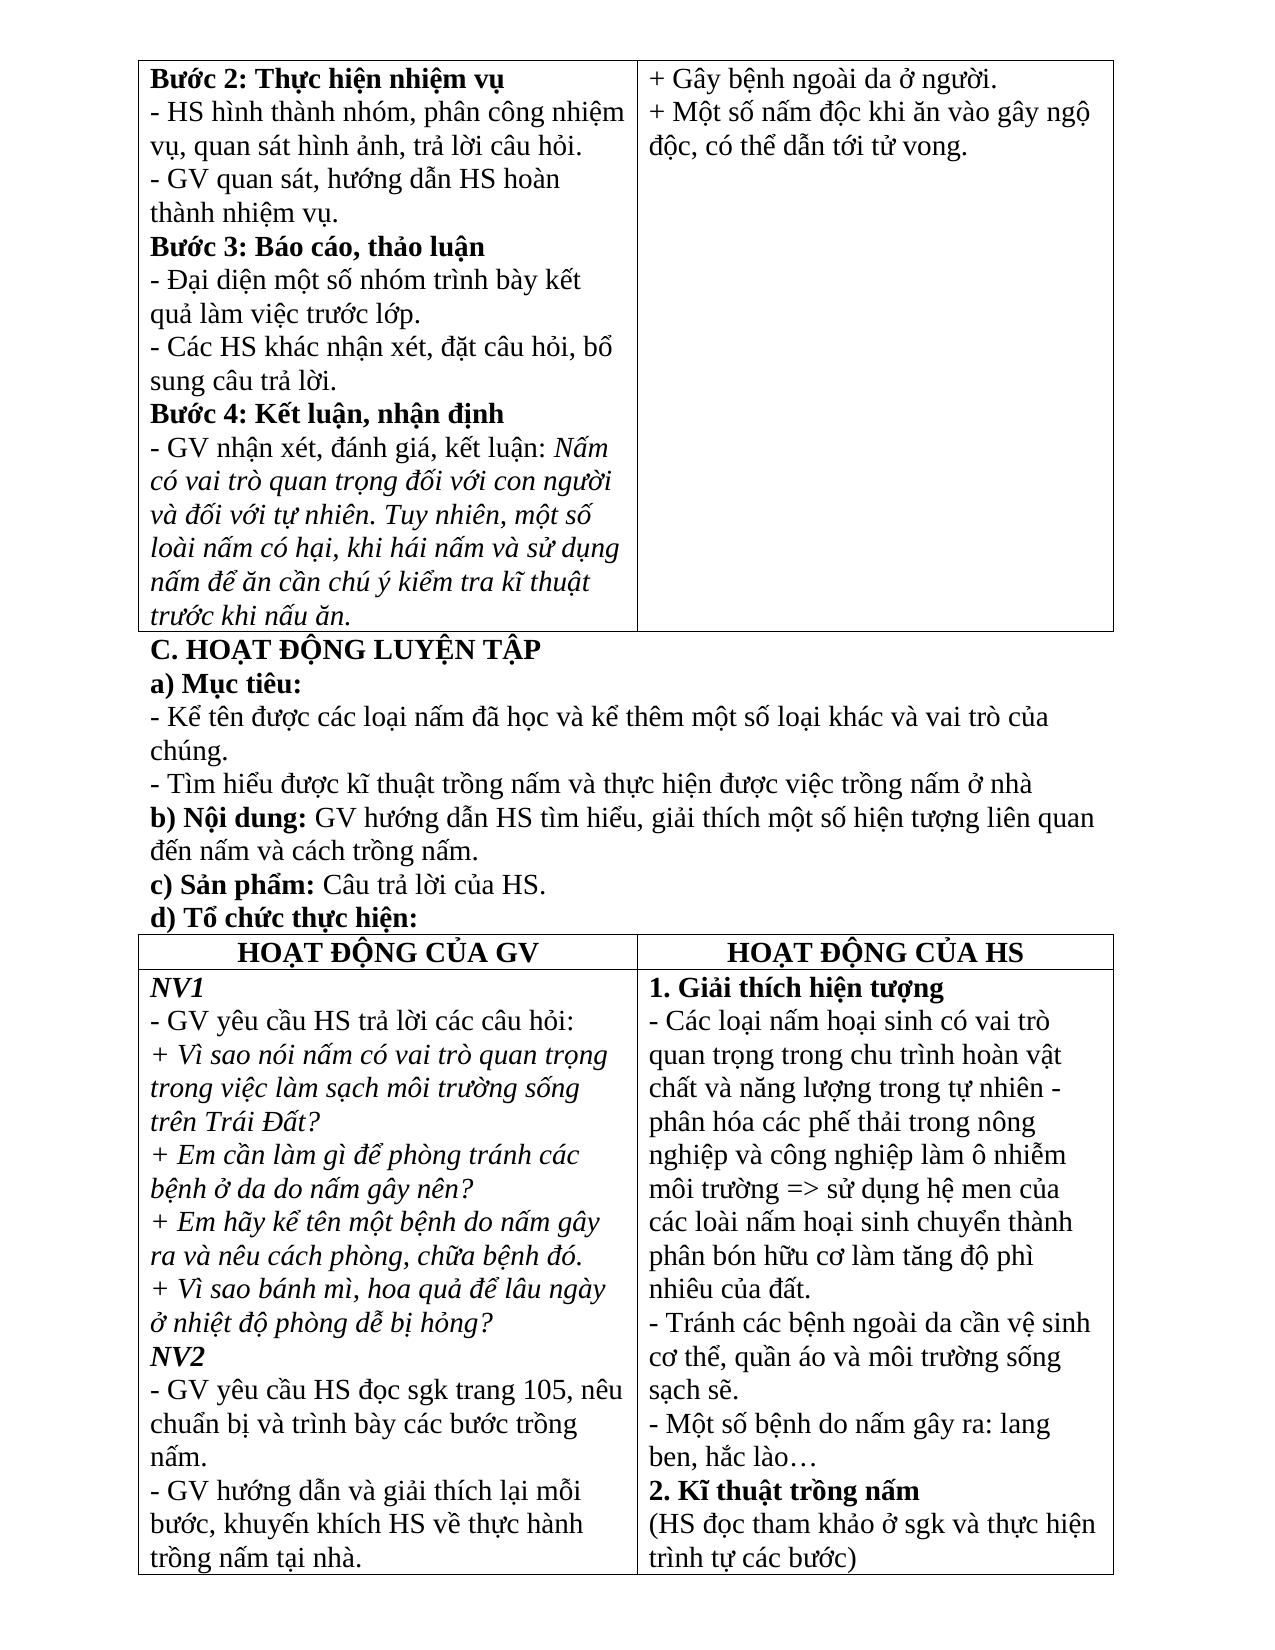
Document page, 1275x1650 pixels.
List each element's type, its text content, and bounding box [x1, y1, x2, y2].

text C. HOẠT ĐỘNG LUYỆN TẬP [150, 632, 1125, 666]
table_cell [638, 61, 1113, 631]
text - Kể tên được các loại nấm đã học và kể thêm một số loại khác và vai trò của chúng. [150, 699, 1125, 766]
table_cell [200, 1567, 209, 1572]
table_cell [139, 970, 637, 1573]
text a) Mục tiêu: [150, 666, 1125, 699]
text d) Tổ chức thực hiện: [150, 901, 1125, 934]
text - Tìm hiểu được kĩ thuật trồng nấm và thực hiện được việc trồng nấm ở nhà [150, 766, 1125, 800]
text c) Sản phẩm: Câu trả lời của HS. [150, 867, 1125, 901]
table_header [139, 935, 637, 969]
text b) Nội dung: GV hướng dẫn HS tìm hiểu, giải thích một số hiện tượng liên quan đến nấm và cách trồng nấm. [150, 800, 1125, 867]
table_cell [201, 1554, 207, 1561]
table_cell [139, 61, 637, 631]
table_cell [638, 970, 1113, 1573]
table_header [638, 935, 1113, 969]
